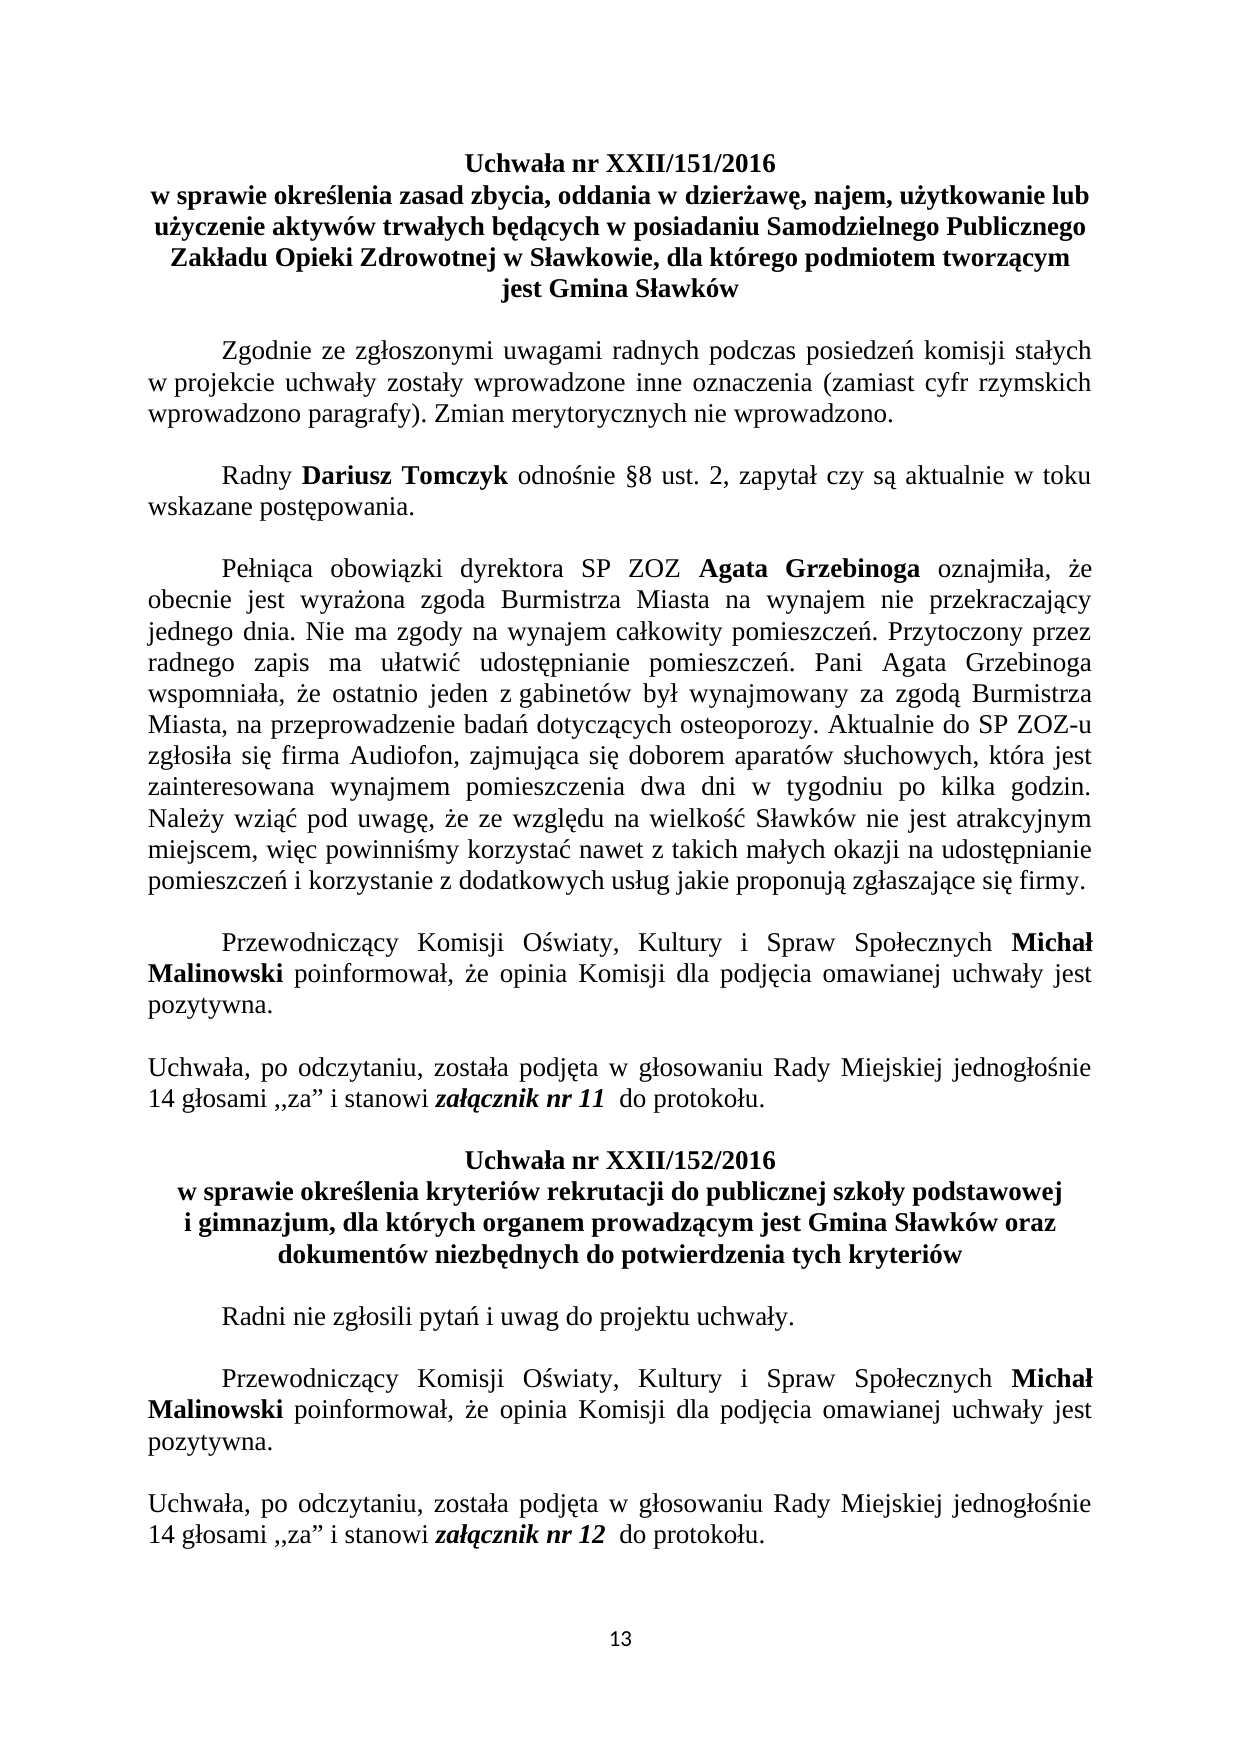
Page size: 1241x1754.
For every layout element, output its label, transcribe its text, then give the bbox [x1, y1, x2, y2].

text Zgodnie ze zgłoszonymi uwagami radnych podczas posiedzeń komisji stałych w projekcie uchwały zostały wprowadzone inne oznaczenia (zamiast cyfr rzymskich wprowadzono paragrafy). Zmian merytorycznych nie wprowadzono. [148, 334, 1093, 428]
text w sprawie określenia zasad zbycia, oddania w dzierżawę, najem, użytkowanie lub użyczenie aktywów trwałych będących w posiadaniu Samodzielnego Publicznego Zakładu Opieki Zdrowotnej w Sławkowie, dla którego podmiotem tworzącym jest Gmina Sławków [148, 179, 1093, 303]
text Uchwała nr XXII/151/2016 [148, 148, 1093, 179]
text Przewodniczący Komisji Oświaty, Kultury i Spraw Społecznych Michał Malinowski poinformował, że opinia Komisji dla podjęcia omawianej uchwały jest pozytywna. [148, 1362, 1093, 1456]
text Przewodniczący Komisji Oświaty, Kultury i Spraw Społecznych Michał Malinowski poinformował, że opinia Komisji dla podjęcia omawianej uchwały jest pozytywna. [148, 926, 1093, 1020]
text Radni nie zgłosili pytań i uwag do projektu uchwały. [148, 1300, 1093, 1331]
text Uchwała, po odczytaniu, została podjęta w głosowaniu Rady Miejskiej jednogłośnie 14 głosami ,,za” i stanowi załącznik nr 12 do protokołu. [148, 1487, 1093, 1549]
text Radny Dariusz Tomczyk odnośnie §8 ust. 2, zapytał czy są aktualnie w toku wskazane postępowania. [148, 459, 1093, 521]
text Uchwała nr XXII/152/2016 [148, 1144, 1093, 1175]
text Pełniąca obowiązki dyrektora SP ZOZ Agata Grzebinoga oznajmiła, że obecnie jest wyrażona zgoda Burmistrza Miasta na wynajem nie przekraczający jednego dnia. Nie ma zgody na wynajem całkowity pomieszczeń. Przytoczony przez radnego zapis ma ułatwić udostępnianie pomieszczeń. Pani Agata Grzebinoga wspomniała, że ostatnio jeden z gabinetów był wynajmowany za zgodą Burmistrza Miasta, na przeprowadzenie badań dotyczących osteoporozy. Aktualnie do SP ZOZ-u zgłosiła się firma Audiofon, zajmująca się doborem aparatów słuchowych, która jest zainteresowana wynajmem pomieszczenia dwa dni w tygodniu po kilka godzin. Należy wziąć pod uwagę, że ze względu na wielkość Sławków nie jest atrakcyjnym miejscem, więc powinniśmy korzystać nawet z takich małych okazji na udostępnianie pomieszczeń i korzystanie z dodatkowych usług jakie proponują zgłaszające się firmy. [148, 552, 1093, 895]
text w sprawie określenia kryteriów rekrutacji do publicznej szkoły podstawowej i gimnazjum, dla których organem prowadzącym jest Gmina Sławków oraz dokumentów niezbędnych do potwierdzenia tych kryteriów [148, 1175, 1093, 1269]
text Uchwała, po odczytaniu, została podjęta w głosowaniu Rady Miejskiej jednogłośnie 14 głosami ,,za” i stanowi załącznik nr 11 do protokołu. [148, 1051, 1093, 1113]
